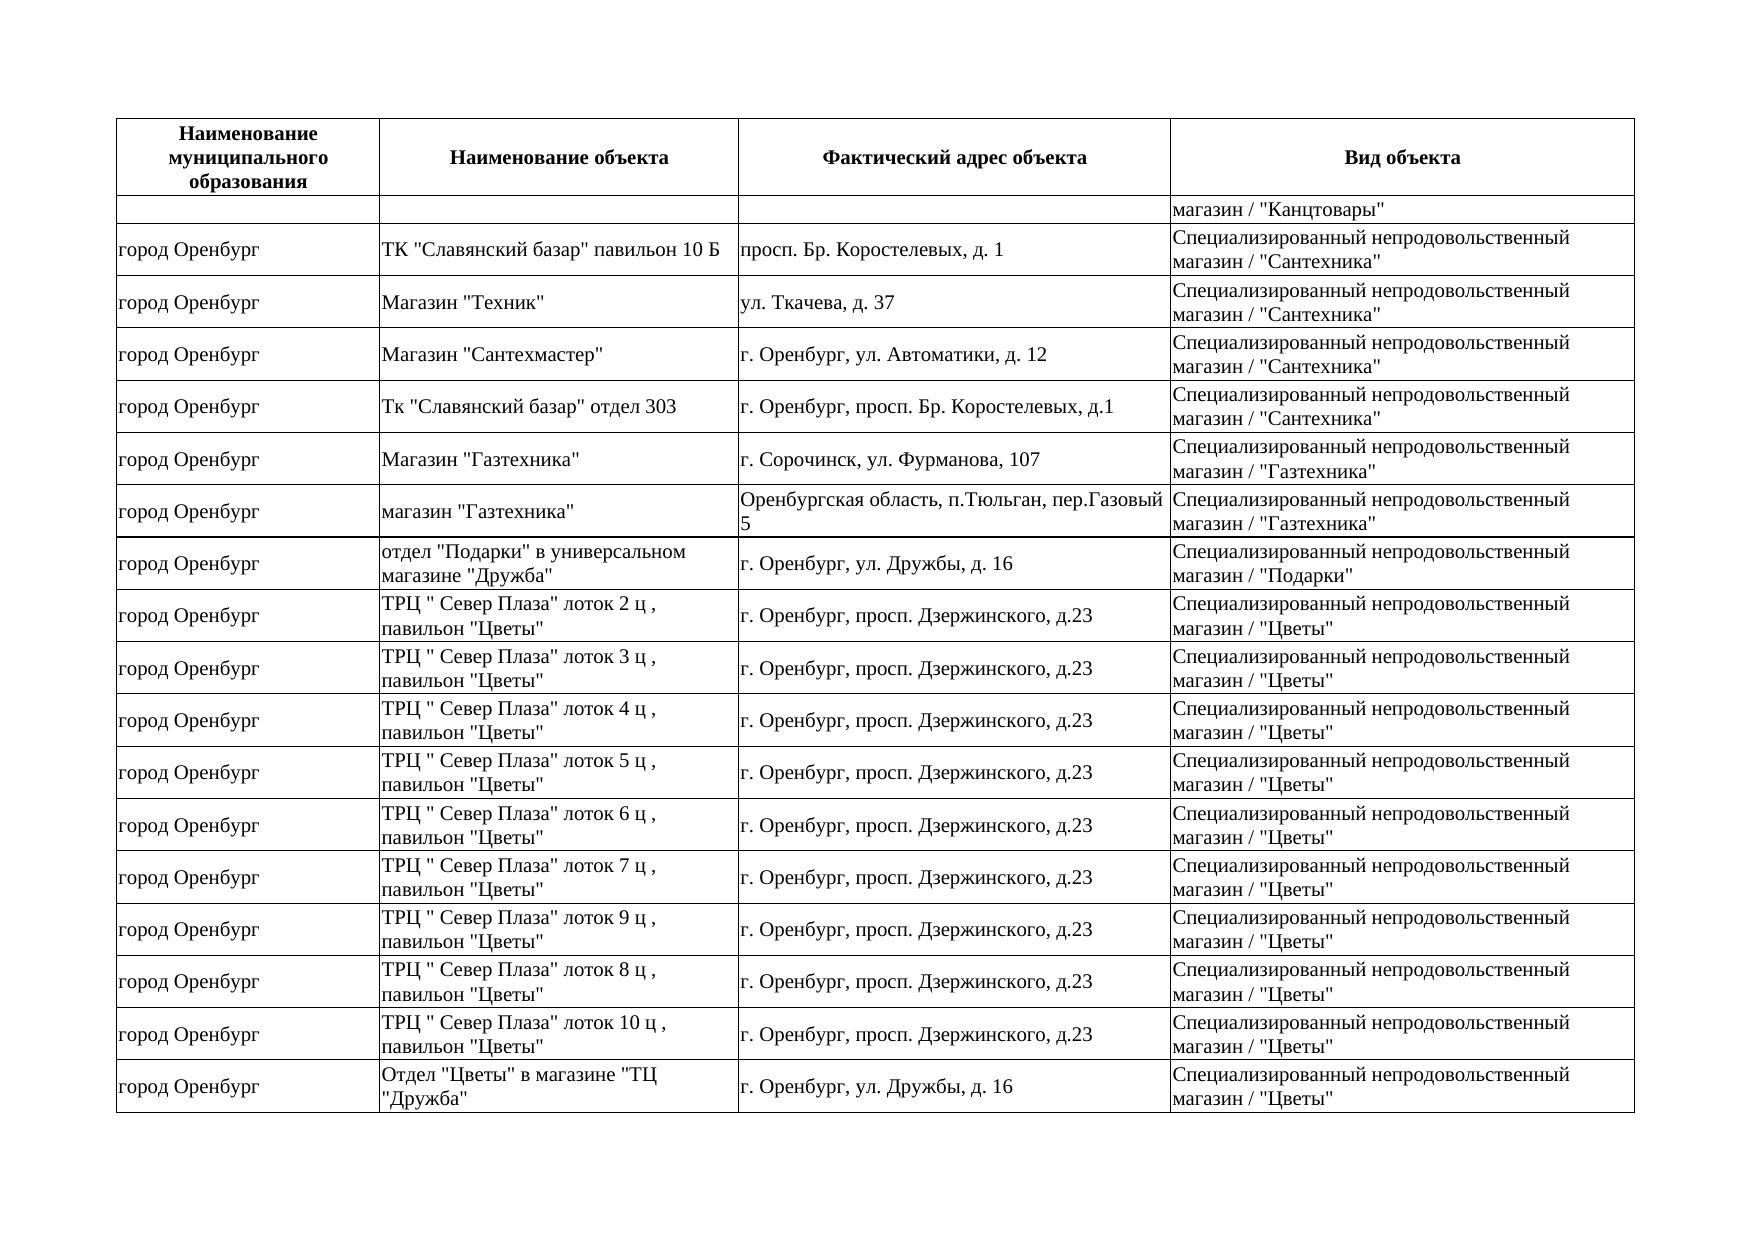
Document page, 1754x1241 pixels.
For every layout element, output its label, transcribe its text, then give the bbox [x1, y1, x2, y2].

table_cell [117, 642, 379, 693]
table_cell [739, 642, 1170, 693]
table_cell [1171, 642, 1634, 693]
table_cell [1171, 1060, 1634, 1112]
table_header Наименование муниципального образования [117, 119, 379, 194]
table_header Наименование объекта [380, 119, 738, 194]
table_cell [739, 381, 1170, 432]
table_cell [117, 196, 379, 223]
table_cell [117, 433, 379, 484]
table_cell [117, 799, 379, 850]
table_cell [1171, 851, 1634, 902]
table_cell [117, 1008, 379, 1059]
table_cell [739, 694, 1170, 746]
table_header Фактический адрес объекта [739, 119, 1170, 194]
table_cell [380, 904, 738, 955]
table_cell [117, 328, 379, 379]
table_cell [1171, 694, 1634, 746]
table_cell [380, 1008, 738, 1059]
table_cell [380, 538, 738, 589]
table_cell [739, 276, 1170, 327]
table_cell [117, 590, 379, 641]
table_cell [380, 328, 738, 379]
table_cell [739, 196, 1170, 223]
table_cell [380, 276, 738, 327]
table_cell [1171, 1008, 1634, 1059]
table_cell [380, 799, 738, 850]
table_header Вид объекта [1171, 119, 1634, 194]
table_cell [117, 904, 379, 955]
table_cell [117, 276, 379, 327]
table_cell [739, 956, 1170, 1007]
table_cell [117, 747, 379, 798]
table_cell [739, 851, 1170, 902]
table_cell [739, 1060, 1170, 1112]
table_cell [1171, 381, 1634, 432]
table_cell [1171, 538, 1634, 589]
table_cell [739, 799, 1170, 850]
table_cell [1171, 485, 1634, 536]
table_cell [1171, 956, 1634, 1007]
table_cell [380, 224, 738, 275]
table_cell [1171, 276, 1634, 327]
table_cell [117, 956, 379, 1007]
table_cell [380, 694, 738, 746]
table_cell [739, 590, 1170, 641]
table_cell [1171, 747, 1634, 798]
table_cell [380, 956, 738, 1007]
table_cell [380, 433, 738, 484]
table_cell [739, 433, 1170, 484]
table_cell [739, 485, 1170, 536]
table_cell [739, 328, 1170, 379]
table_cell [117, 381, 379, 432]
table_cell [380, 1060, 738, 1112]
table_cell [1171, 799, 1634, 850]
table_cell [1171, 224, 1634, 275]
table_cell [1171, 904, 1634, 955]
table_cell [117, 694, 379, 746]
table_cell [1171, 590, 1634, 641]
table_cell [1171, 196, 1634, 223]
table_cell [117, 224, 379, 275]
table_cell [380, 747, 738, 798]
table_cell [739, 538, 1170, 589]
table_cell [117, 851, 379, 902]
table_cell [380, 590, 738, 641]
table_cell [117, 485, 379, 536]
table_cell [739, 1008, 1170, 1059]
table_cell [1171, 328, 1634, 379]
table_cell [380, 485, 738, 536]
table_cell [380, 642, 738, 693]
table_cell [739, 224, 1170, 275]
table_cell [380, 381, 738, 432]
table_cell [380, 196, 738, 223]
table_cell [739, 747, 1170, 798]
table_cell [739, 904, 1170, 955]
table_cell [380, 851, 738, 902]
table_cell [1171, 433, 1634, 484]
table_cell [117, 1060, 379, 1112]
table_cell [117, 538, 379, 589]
